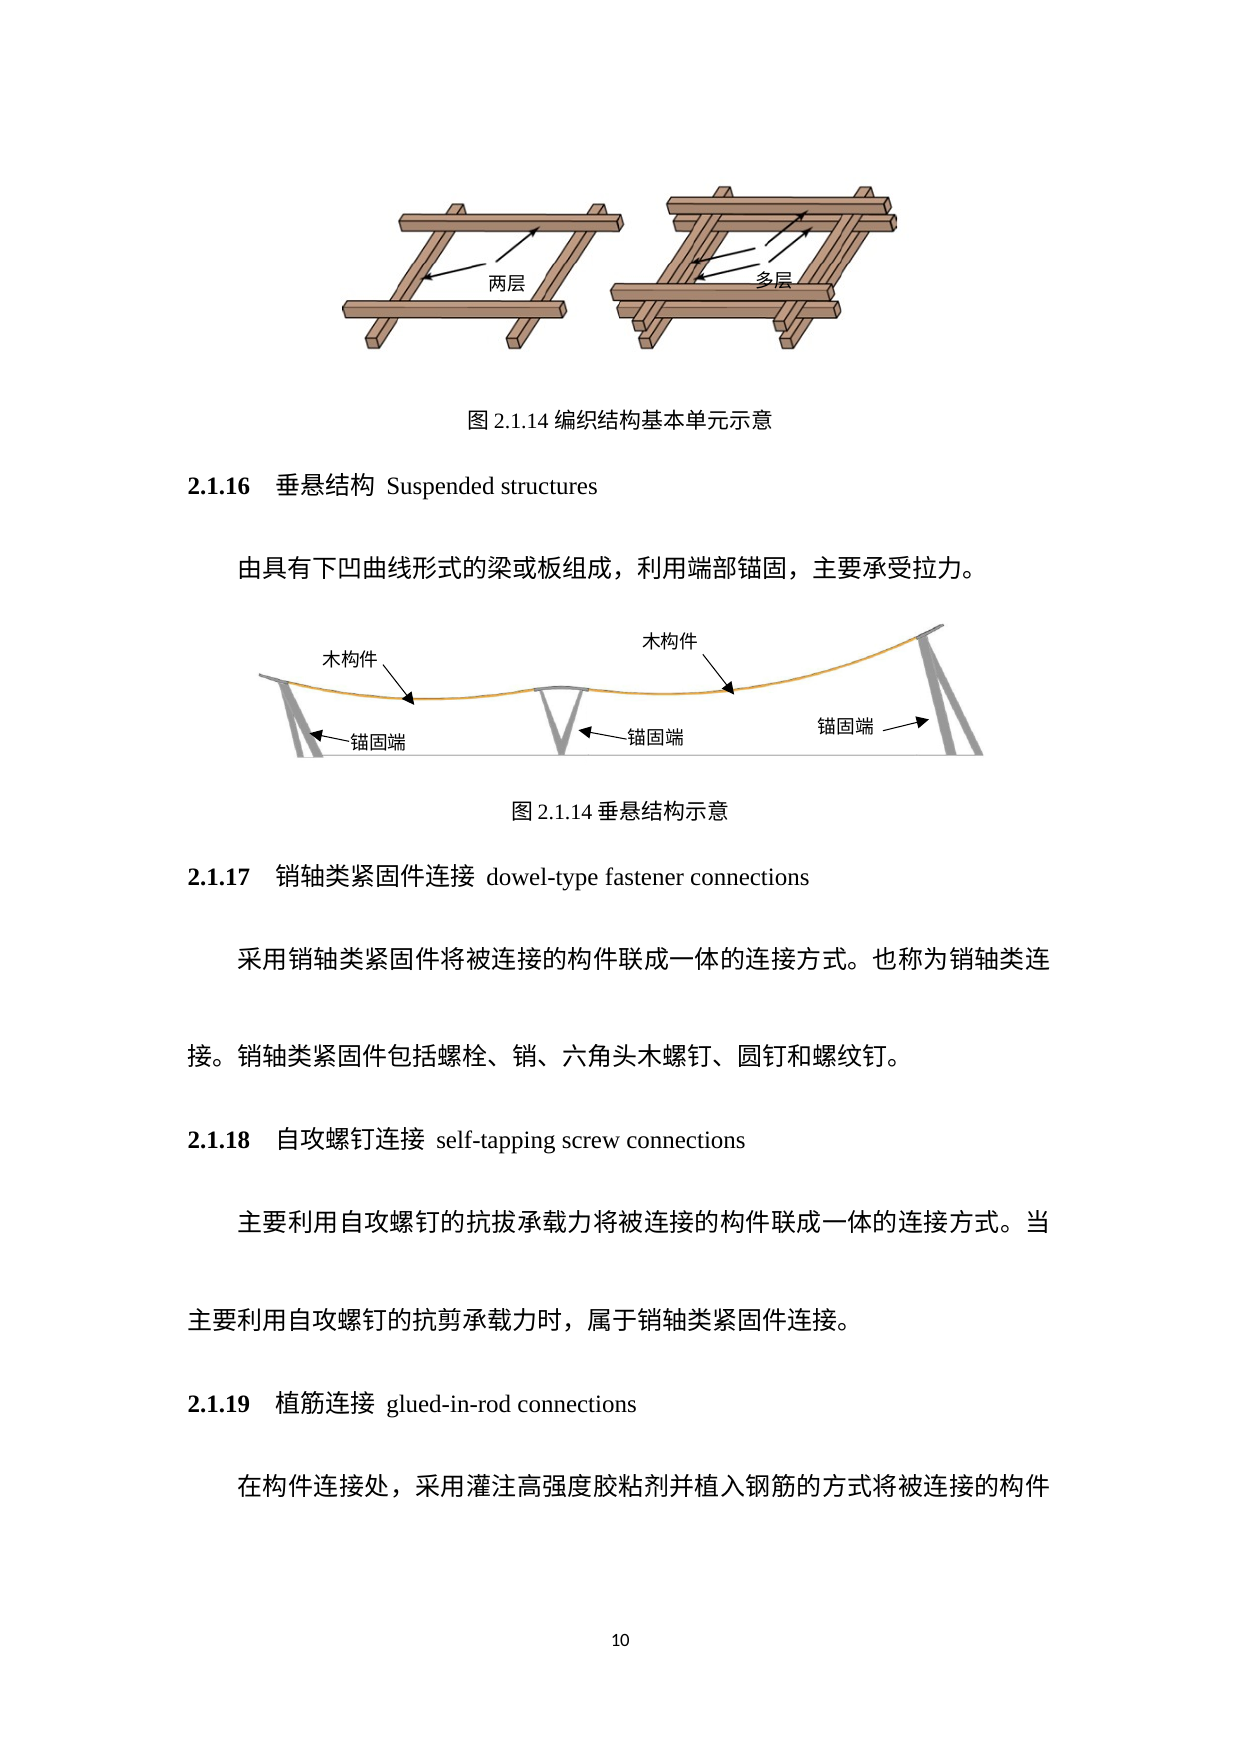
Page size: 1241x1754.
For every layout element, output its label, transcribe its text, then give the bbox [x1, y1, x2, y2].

text 主要利用自攻螺钉的抗拔承载力将被连接的构件联成一体的连接方式。当主要利用自攻螺钉的抗剪承载力时，属于销轴类紧固件连接。 [187, 1188, 1053, 1351]
text 2.1.16 垂悬结构 Suspended structures [187, 451, 1053, 516]
text 图2.1.14 垂悬结构示意 [187, 793, 1053, 826]
text 图2.1.14 编织结构基本单元示意 [187, 403, 1053, 435]
text 2.1.17 销轴类紧固件连接 dowel-type fastener connections [187, 842, 1053, 907]
text 2.1.18 自攻螺钉连接 self-tapping screw connections [187, 1105, 1053, 1170]
text 采用销轴类紧固件将被连接的构件联成一体的连接方式。也称为销轴类连接。销轴类紧固件包括螺栓、销、六角头木螺钉、圆钉和螺纹钉。 [187, 925, 1053, 1087]
text 由具有下凹曲线形式的梁或板组成，利用端部锚固，主要承受拉力。 [187, 534, 1053, 599]
picture [251, 617, 990, 765]
text 2.1.19 植筋连接 glued-in-rod connections [187, 1369, 1053, 1434]
picture [325, 162, 916, 366]
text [187, 1452, 1053, 1517]
